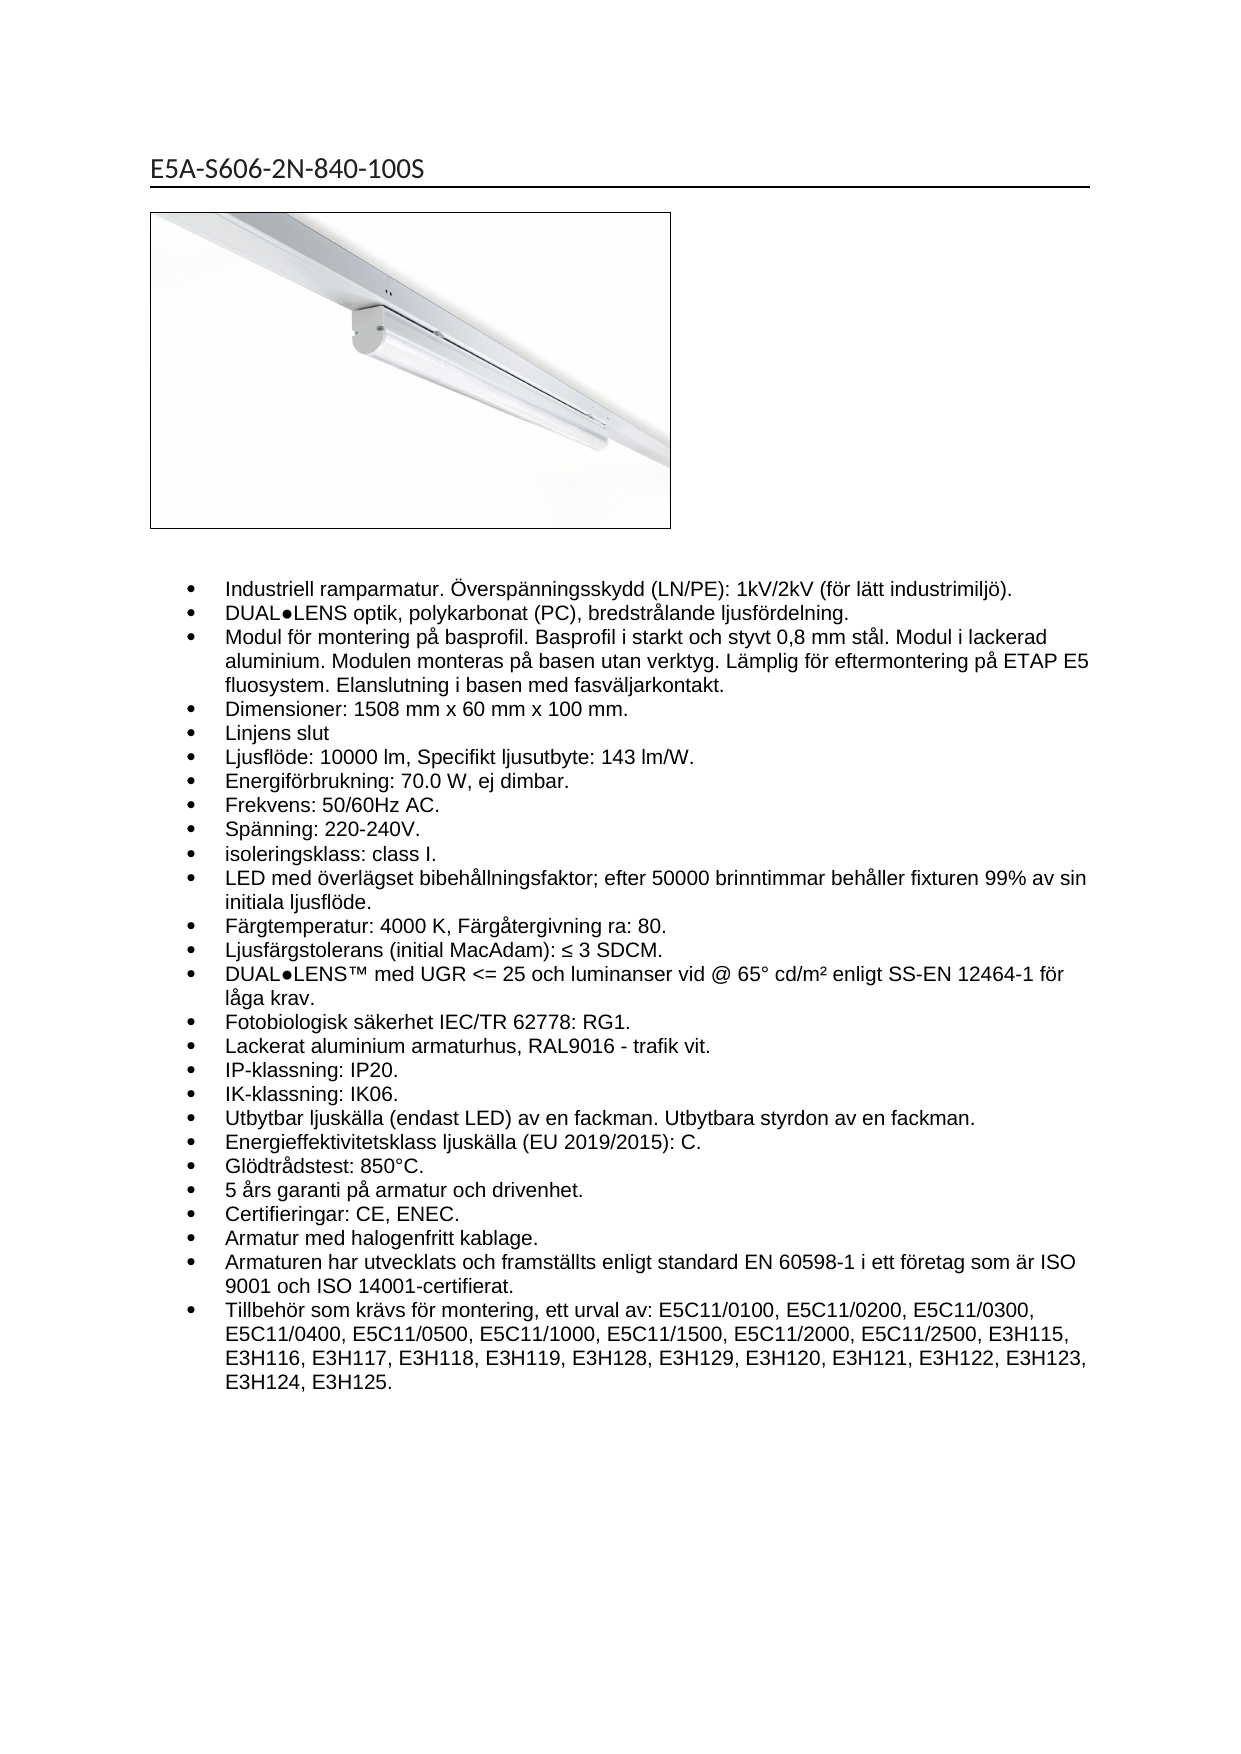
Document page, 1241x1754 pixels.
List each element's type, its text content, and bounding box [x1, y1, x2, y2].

list 5 års garanti på armatur och drivenhet. [187, 1178, 1090, 1202]
list Tillbehör som krävs för montering, ett urval av: E5C11/0100, E5C11/0200, E5C11/0300, E5C11/0400, E5C11/0500, E5C11/1000, E5C11/1500, E5C11/2000, E5C11/2500, E3H115, E3H116, E3H117, E3H118, E3H119, E3H128, E3H129, E3H120, E3H121, E3H122, E3H123, E3H124, E3H125. [187, 1298, 1090, 1394]
list Utbytbar ljuskälla (endast LED) av en fackman. Utbytbara styrdon av en fackman. [187, 1106, 1090, 1130]
list Fotobiologisk säkerhet IEC/TR 62778: RG1. [187, 1009, 1090, 1034]
list isoleringsklass: class I. [187, 841, 1090, 865]
list Modul för montering på basprofil. Basprofil i starkt och styvt 0,8 mm stål. Modul i lackerad aluminium. Modulen monteras på basen utan verktyg. Lämplig för eftermontering på ETAP E5 fluosystem. Elanslutning i basen med fasväljarkontakt. [187, 625, 1090, 697]
list Armatur med halogenfritt kablage. [187, 1226, 1090, 1250]
list IP-klassning: IP20. [187, 1058, 1090, 1082]
list Ljusfärgstolerans (initial MacAdam): ≤ 3 SDCM. [187, 937, 1090, 962]
list Lackerat aluminium armaturhus, RAL9016 - trafik vit. [187, 1034, 1090, 1058]
list Glödtrådstest: 850°C. [187, 1154, 1090, 1178]
list Frekvens: 50/60Hz AC. [187, 793, 1090, 817]
text E5A-S606-2N-840-100S [150, 150, 1090, 186]
list Dimensioner: 1508 mm x 60 mm x 100 mm. [187, 697, 1090, 721]
list IK-klassning: IK06. [187, 1082, 1090, 1106]
list Spänning: 220-240V. [187, 817, 1090, 841]
list LED med överlägset bibehållningsfaktor; efter 50000 brinntimmar behåller fixturen 99% av sin initiala ljusflöde. [187, 865, 1090, 913]
list Certifieringar: CE, ENEC. [187, 1202, 1090, 1226]
picture [151, 213, 670, 528]
list Linjens slut [187, 721, 1090, 745]
list DUAL●LENS optik, polykarbonat (PC), bredstrålande ljusfördelning. [187, 601, 1090, 625]
list Färgtemperatur: 4000 K, Färgåtergivning ra: 80. [187, 913, 1090, 937]
list Energiförbrukning: 70.0 W, ej dimbar. [187, 769, 1090, 793]
list Industriell ramparmatur. Överspänningsskydd (LN/PE): 1kV/2kV (för lätt industrimiljö). [187, 577, 1090, 601]
list DUAL●LENS™ med UGR <= 25 och luminanser vid @ 65° cd/m² enligt SS-EN 12464-1 för låga krav. [187, 962, 1090, 1009]
list Energieffektivitetsklass ljuskälla (EU 2019/2015): C. [187, 1130, 1090, 1154]
list Armaturen har utvecklats och framställts enligt standard EN 60598-1 i ett företag som är ISO 9001 och ISO 14001-certifierat. [187, 1250, 1090, 1298]
list Ljusflöde: 10000 lm, Specifikt ljusutbyte: 143 lm/W. [187, 745, 1090, 769]
